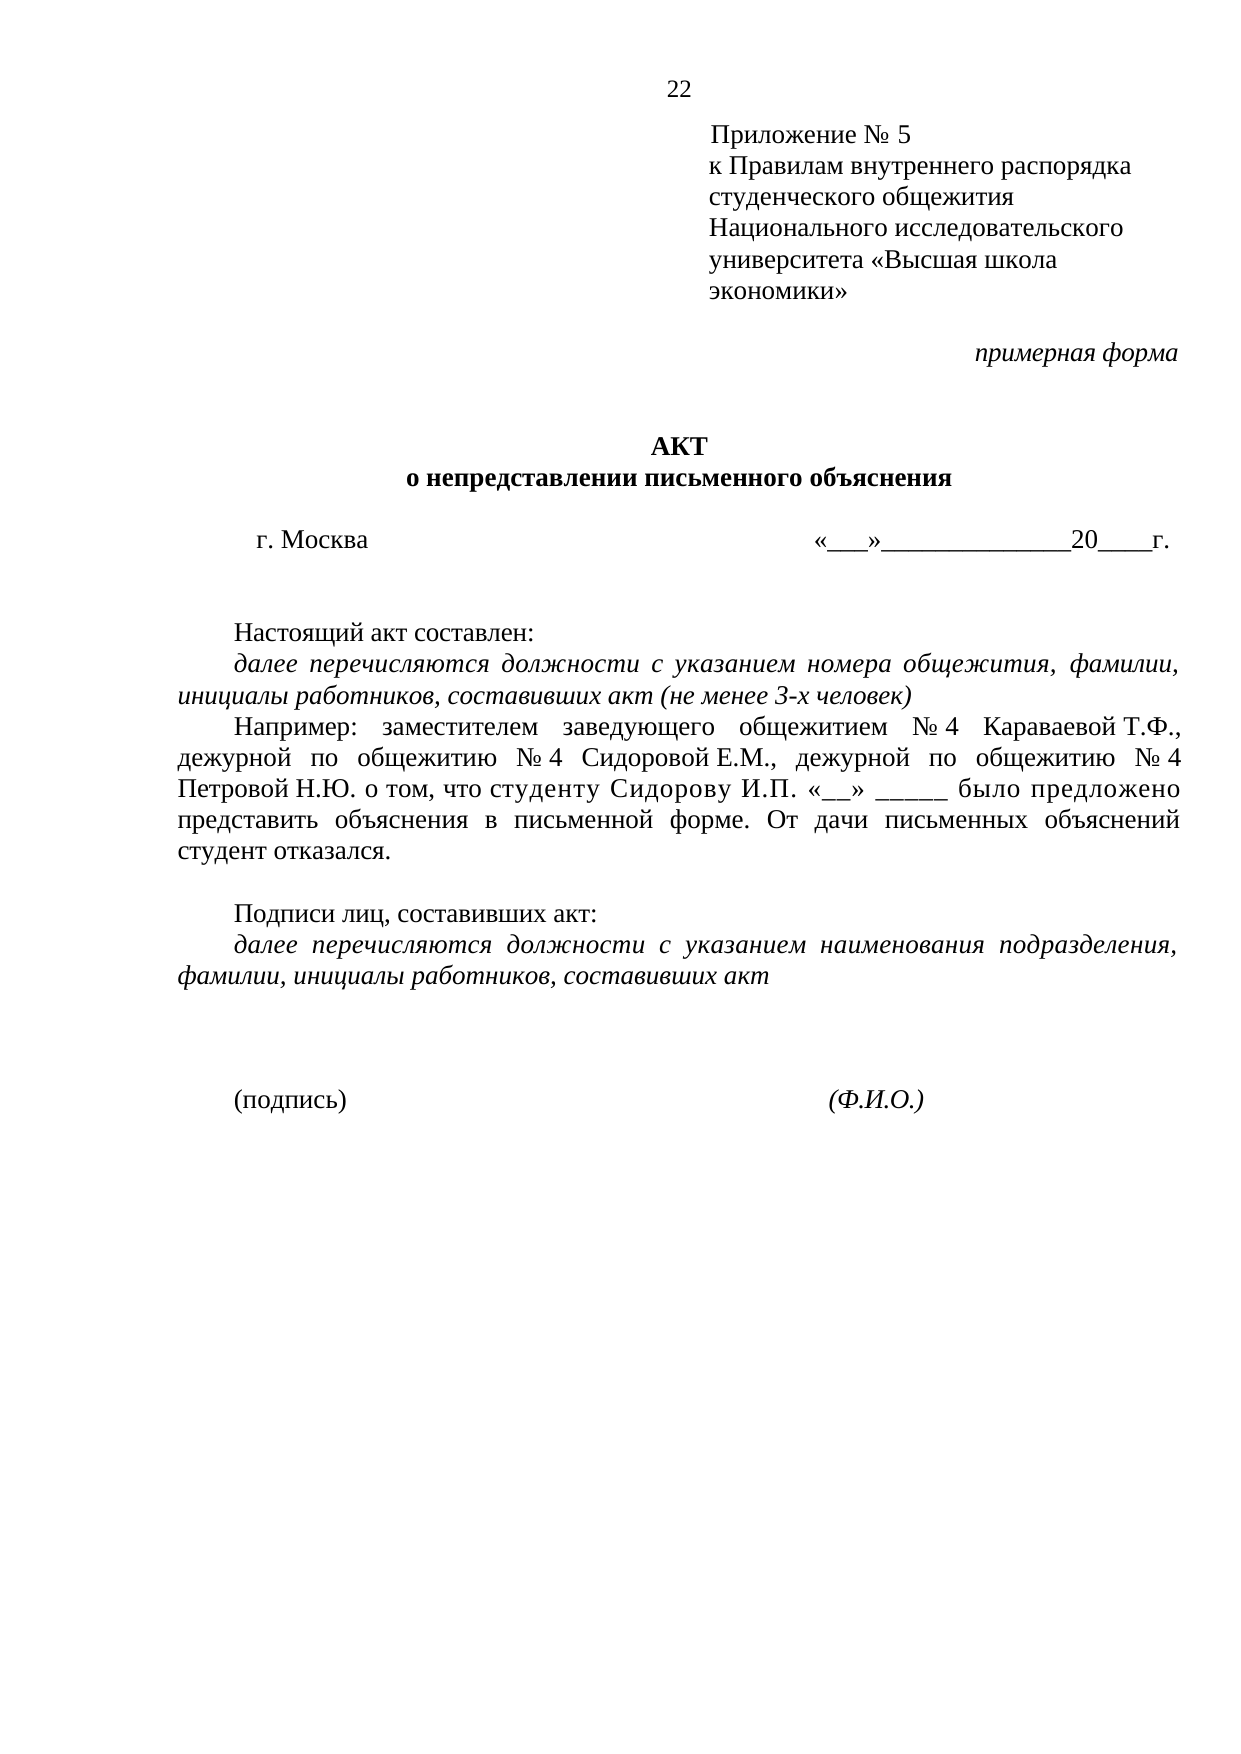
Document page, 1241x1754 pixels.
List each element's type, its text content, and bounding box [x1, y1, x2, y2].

text примерная форма [177, 336, 1181, 367]
text Например: заместителем заведующего общежитием № 4 Караваевой Т.Ф., дежурной по общежитию № 4 Сидоровой Е.М., дежурной по общежитию № 4 Петровой Н.Ю. о том, что студенту Сидорову И.П. «__» _____ было предложено представить объяснения в письменной форме. От дачи письменных объяснений студент отказался. [177, 710, 1181, 866]
table_header «___»______________20____г. [674, 523, 1181, 554]
text университета «Высшая школа экономики» [709, 243, 1181, 305]
text о непредставлении письменного объяснения [177, 461, 1181, 492]
text к Правилам внутреннего распорядка [709, 149, 1181, 180]
text далее перечисляются должности с указанием номера общежития, фамилии, инициалы работников, составивших акт (не менее 3-х человек) [177, 648, 1181, 710]
text далее перечисляются должности с указанием наименования подразделения, фамилии, инициалы работников, составивших акт [177, 928, 1181, 990]
text (подпись) (Ф.И.О.) [177, 1084, 1181, 1115]
table_header г. Москва [189, 523, 674, 554]
text Настоящий акт составлен: [177, 616, 1181, 648]
text Приложение № 5 [177, 118, 1181, 149]
text АКТ [177, 429, 1181, 461]
text Подписи лиц, составивших акт: [177, 897, 1181, 928]
text студенческого общежития [709, 180, 1181, 212]
text Национального исследовательского [709, 212, 1181, 243]
